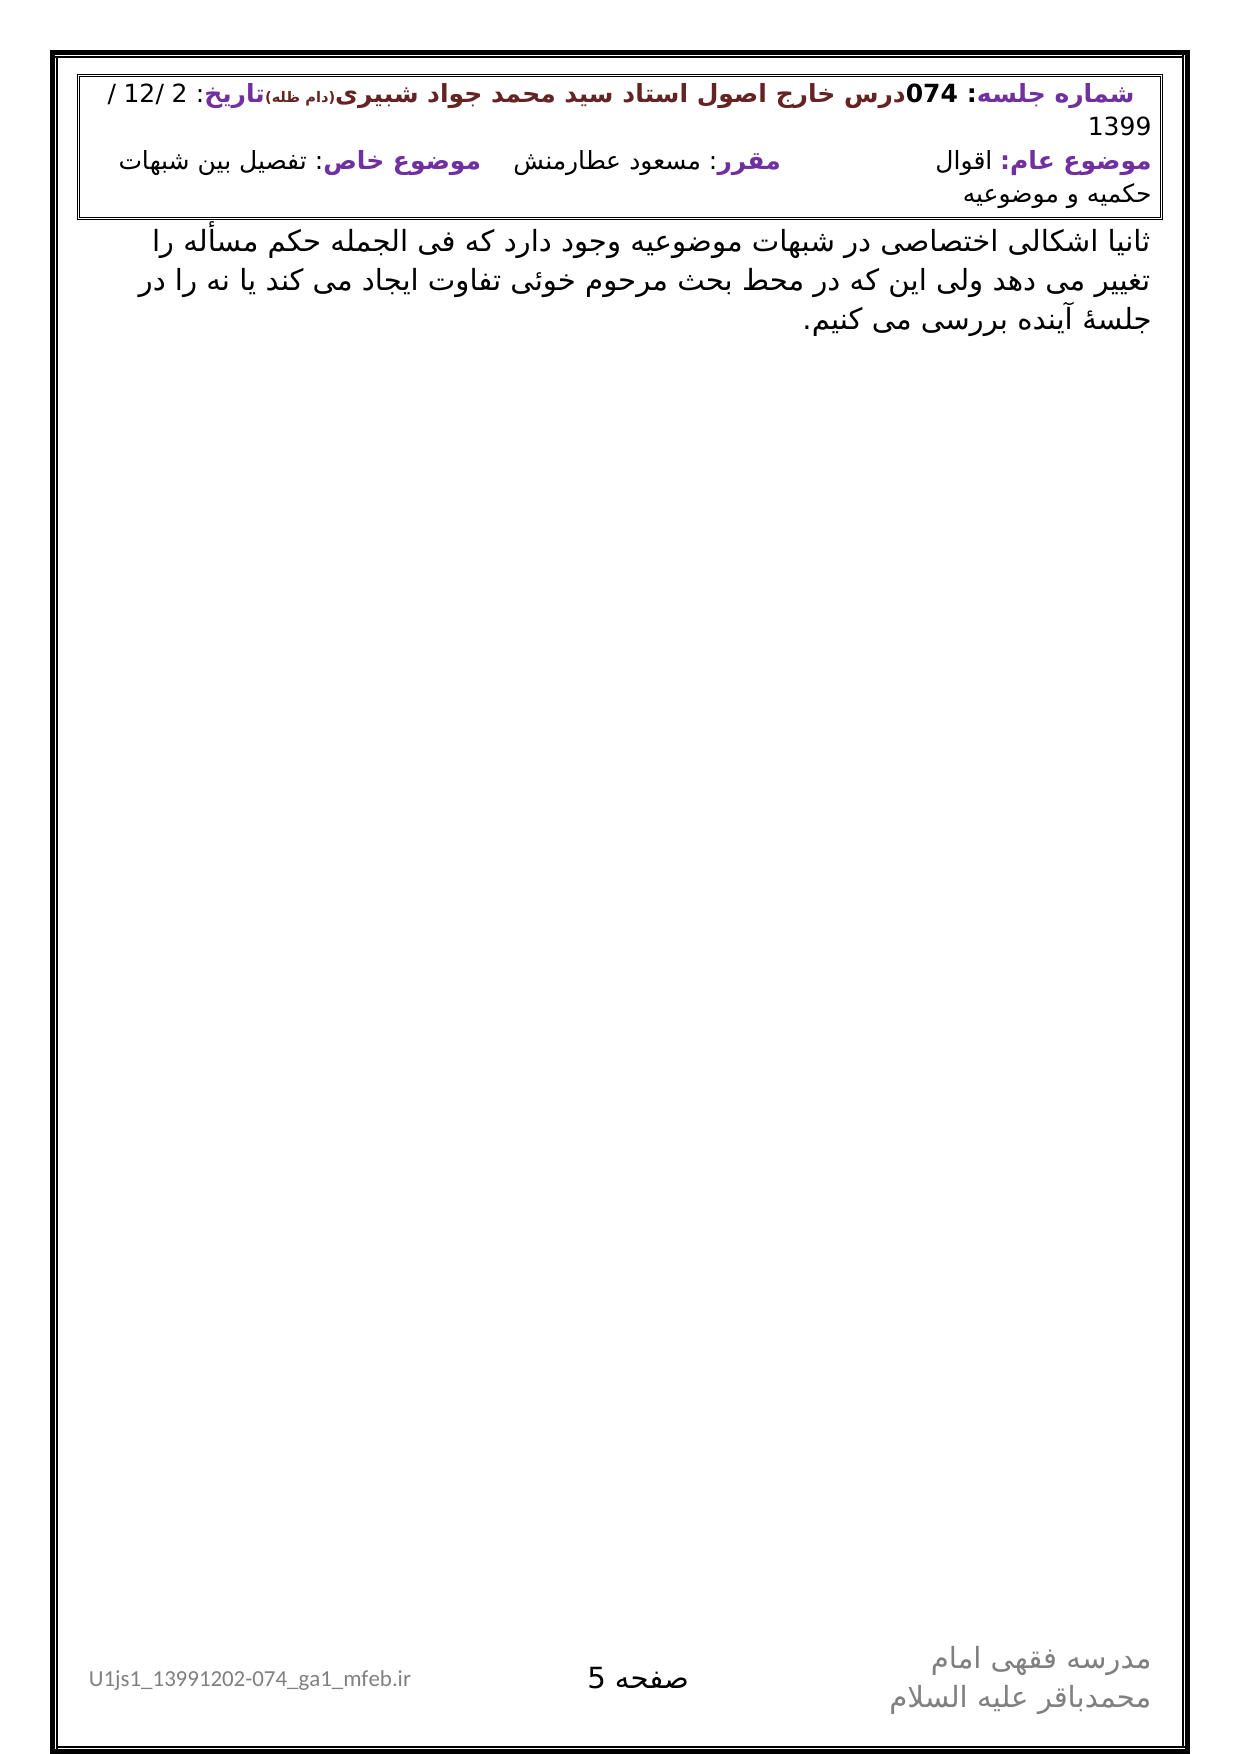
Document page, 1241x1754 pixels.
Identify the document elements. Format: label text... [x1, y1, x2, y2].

text ثانیا اشکالی اختصاصی در شبهات موضوعیه وجود دارد که فی الجمله حکم مسأله را تغییر می دهد ولی این که در محط بحث مرحوم خوئی تفاوت ایجاد می کند یا نه را در جلسۀ آینده بررسی می کنیم. [89, 224, 1152, 336]
